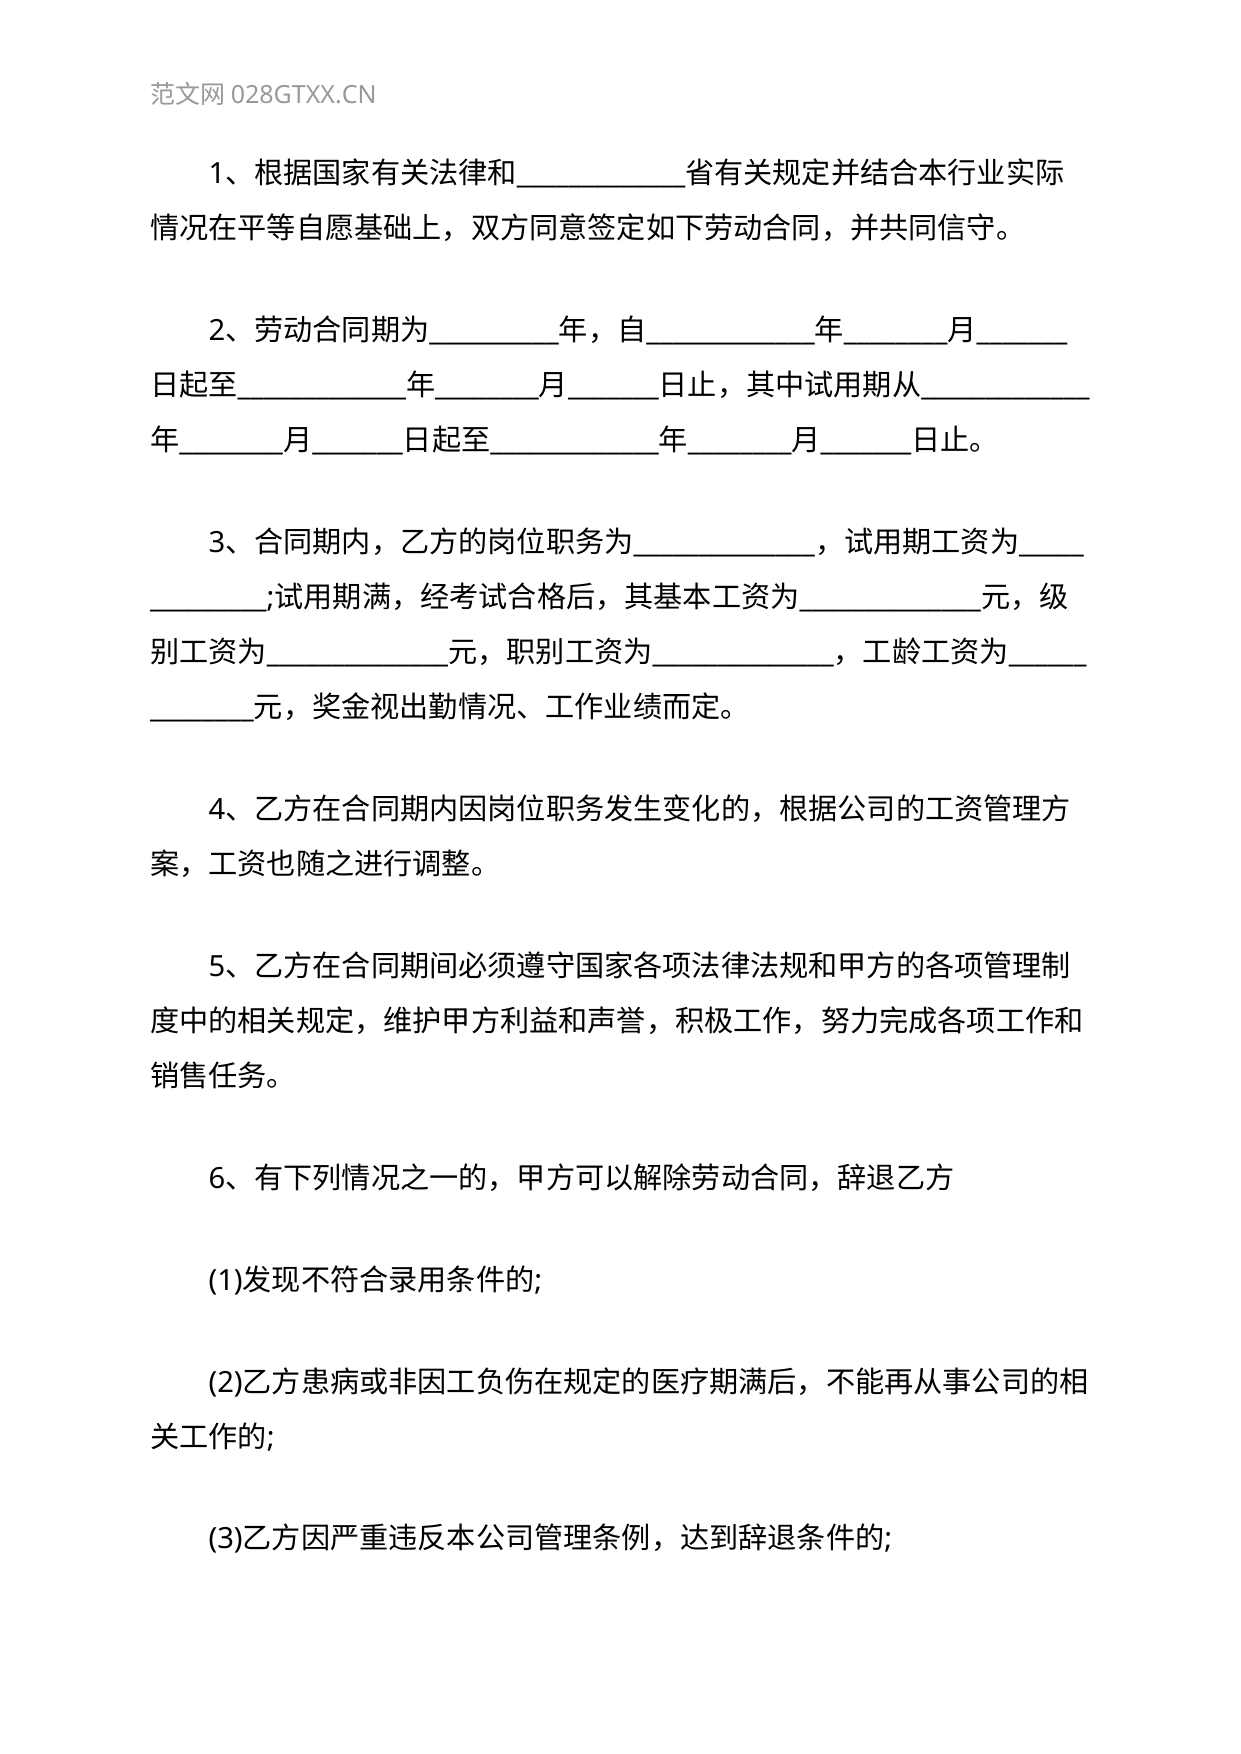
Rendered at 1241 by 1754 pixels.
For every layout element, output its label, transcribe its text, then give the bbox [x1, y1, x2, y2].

text (1)发现不符合录用条件的; [150, 1256, 1090, 1298]
text 4、乙方在合同期内因岗位职务发生变化的，根据公司的工资管理方案，工资也随之进行调整。 [150, 786, 1090, 883]
text 3、合同期内，乙方的岗位职务为______________，试用期工资为______________;试用期满，经考试合格后，其基本工资为______________元，级别工资为______________元，职别工资为______________，工龄工资为______________元，奖金视出勤情况、工作业绩而定。 [150, 519, 1090, 726]
text (2)乙方患病或非因工负伤在规定的医疗期满后，不能再从事公司的相关工作的; [150, 1358, 1090, 1456]
text 1、根据国家有关法律和_____________省有关规定并结合本行业实际情况在平等自愿基础上，双方同意签定如下劳动合同，并共同信守。 [150, 150, 1090, 247]
text 6、有下列情况之一的，甲方可以解除劳动合同，辞退乙方 [150, 1154, 1090, 1197]
text 5、乙方在合同期间必须遵守国家各项法律法规和甲方的各项管理制度中的相关规定，维护甲方利益和声誉，积极工作，努力完成各项工作和销售任务。 [150, 942, 1090, 1095]
text (3)乙方因严重违反本公司管理条例，达到辞退条件的; [150, 1515, 1090, 1557]
text 2、劳动合同期为__________年，自_____________年________月_______日起至_____________年________月_______日止，其中试用期从_____________年________月_______日起至_____________年________月_______日止。 [150, 307, 1090, 459]
